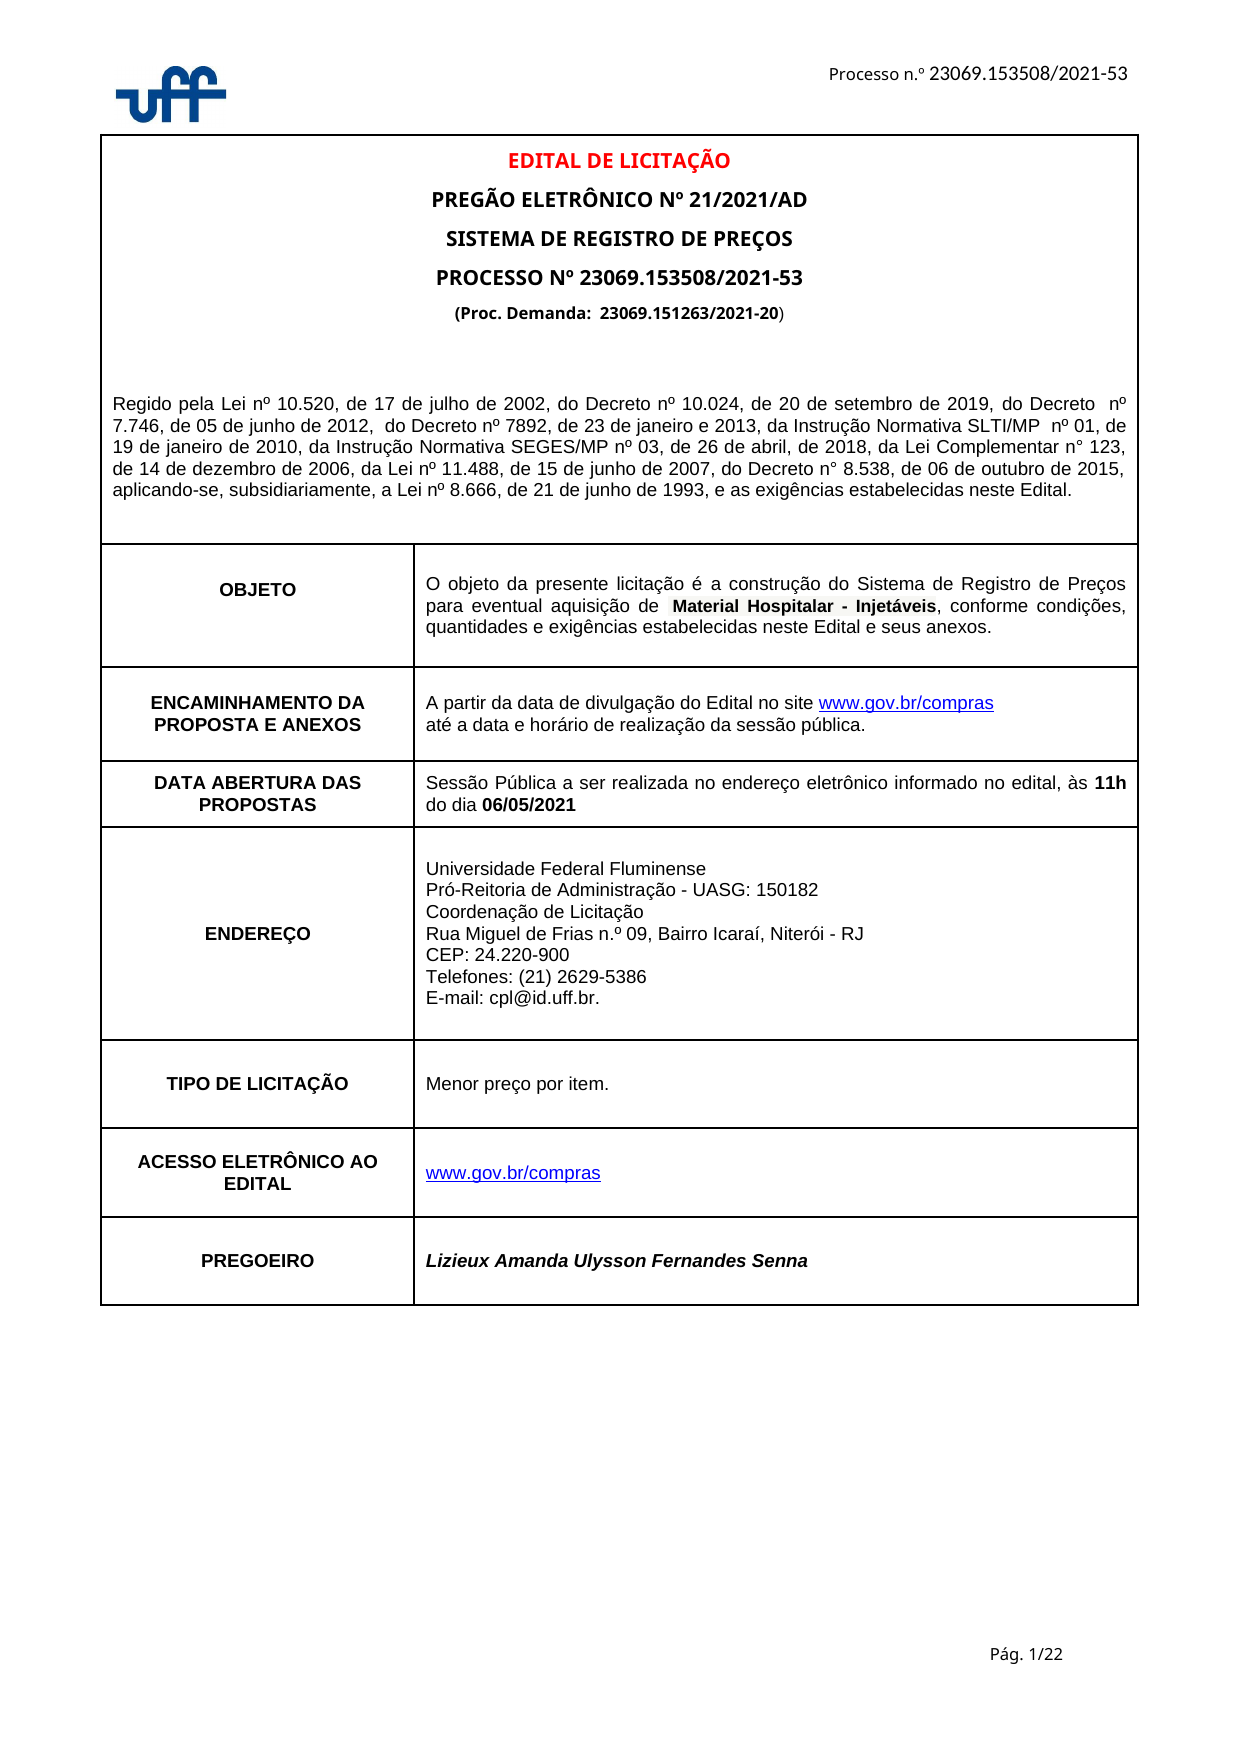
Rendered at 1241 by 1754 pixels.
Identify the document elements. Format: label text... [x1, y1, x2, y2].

table_header EDITAL DE LICITAÇÃO PREGÃO ELETRÔNICO Nº 21/2021/AD SISTEMA DE REGISTRO DE PREÇOS PROCESSO Nº 23069.153508/2021-53 (Proc. Demanda: 23069.151263/2021-20) Regido pela Lei nº 10.520, de 17 de julho de 2002, do Decreto nº 10.024, de 20 de setembro de 2019, do Decreto nº 7.746, de 05 de junho de 2012, do Decreto nº 7892, de 23 de janeiro e 2013, da Instrução Normativa SLTI/MP nº 01, de 19 de janeiro de 2010, da Instrução Normativa SEGES/MP nº 03, de 26 de abril, de 2018, da Lei Complementar n° 123, de 14 de dezembro de 2006, da Lei nº 11.488, de 15 de junho de 2007, do Decreto n° 8.538, de 06 de outubro de 2015, aplicando-se, subsidiariamente, a Lei nº 8.666, de 21 de junho de 1993, e as exigências estabelecidas neste Edital. [102, 136, 1137, 543]
table_cell DATA ABERTURA DAS PROPOSTAS [102, 762, 413, 826]
table_cell ACESSO ELETRÔNICO AO EDITAL [102, 1129, 413, 1216]
table_cell www.gov.br/compras [415, 1129, 1137, 1216]
table_cell Menor preço por item. [415, 1041, 1137, 1127]
table_cell TIPO DE LICITAÇÃO [102, 1041, 413, 1127]
table_cell Lizieux Amanda Ulysson Fernandes Senna [415, 1218, 1137, 1304]
table_cell ENCAMINHAMENTO DA PROPOSTA E ANEXOS [102, 668, 413, 760]
table_cell Universidade Federal Fluminense Pró-Reitoria de Administração - UASG: 150182 Coordenação de Licitação Rua Miguel de Frias n.º 09, Bairro Icaraí, Niterói - RJ CEP: 24.220-900 Telefones: (21) 2629-5386 E-mail: cpl@id.uff.br. [415, 828, 1137, 1038]
table_cell Sessão Pública a ser realizada no endereço eletrônico informado no edital, às 11h do dia 06/05/2021 [415, 762, 1137, 826]
table_cell PREGOEIRO [102, 1218, 413, 1304]
picture [114, 66, 227, 128]
table_cell ENDEREÇO [102, 828, 413, 1038]
table_cell O objeto da presente licitação é a construção do Sistema de Registro de Preços para eventual aquisição de Material Hospitalar - Injetáveis, conforme condições, quantidades e exigências estabelecidas neste Edital e seus anexos. [415, 545, 1137, 666]
table_cell OBJETO [102, 545, 413, 666]
table_cell A partir da data de divulgação do Edital no site www.gov.br/compras até a data e horário de realização da sessão pública. [415, 668, 1137, 760]
